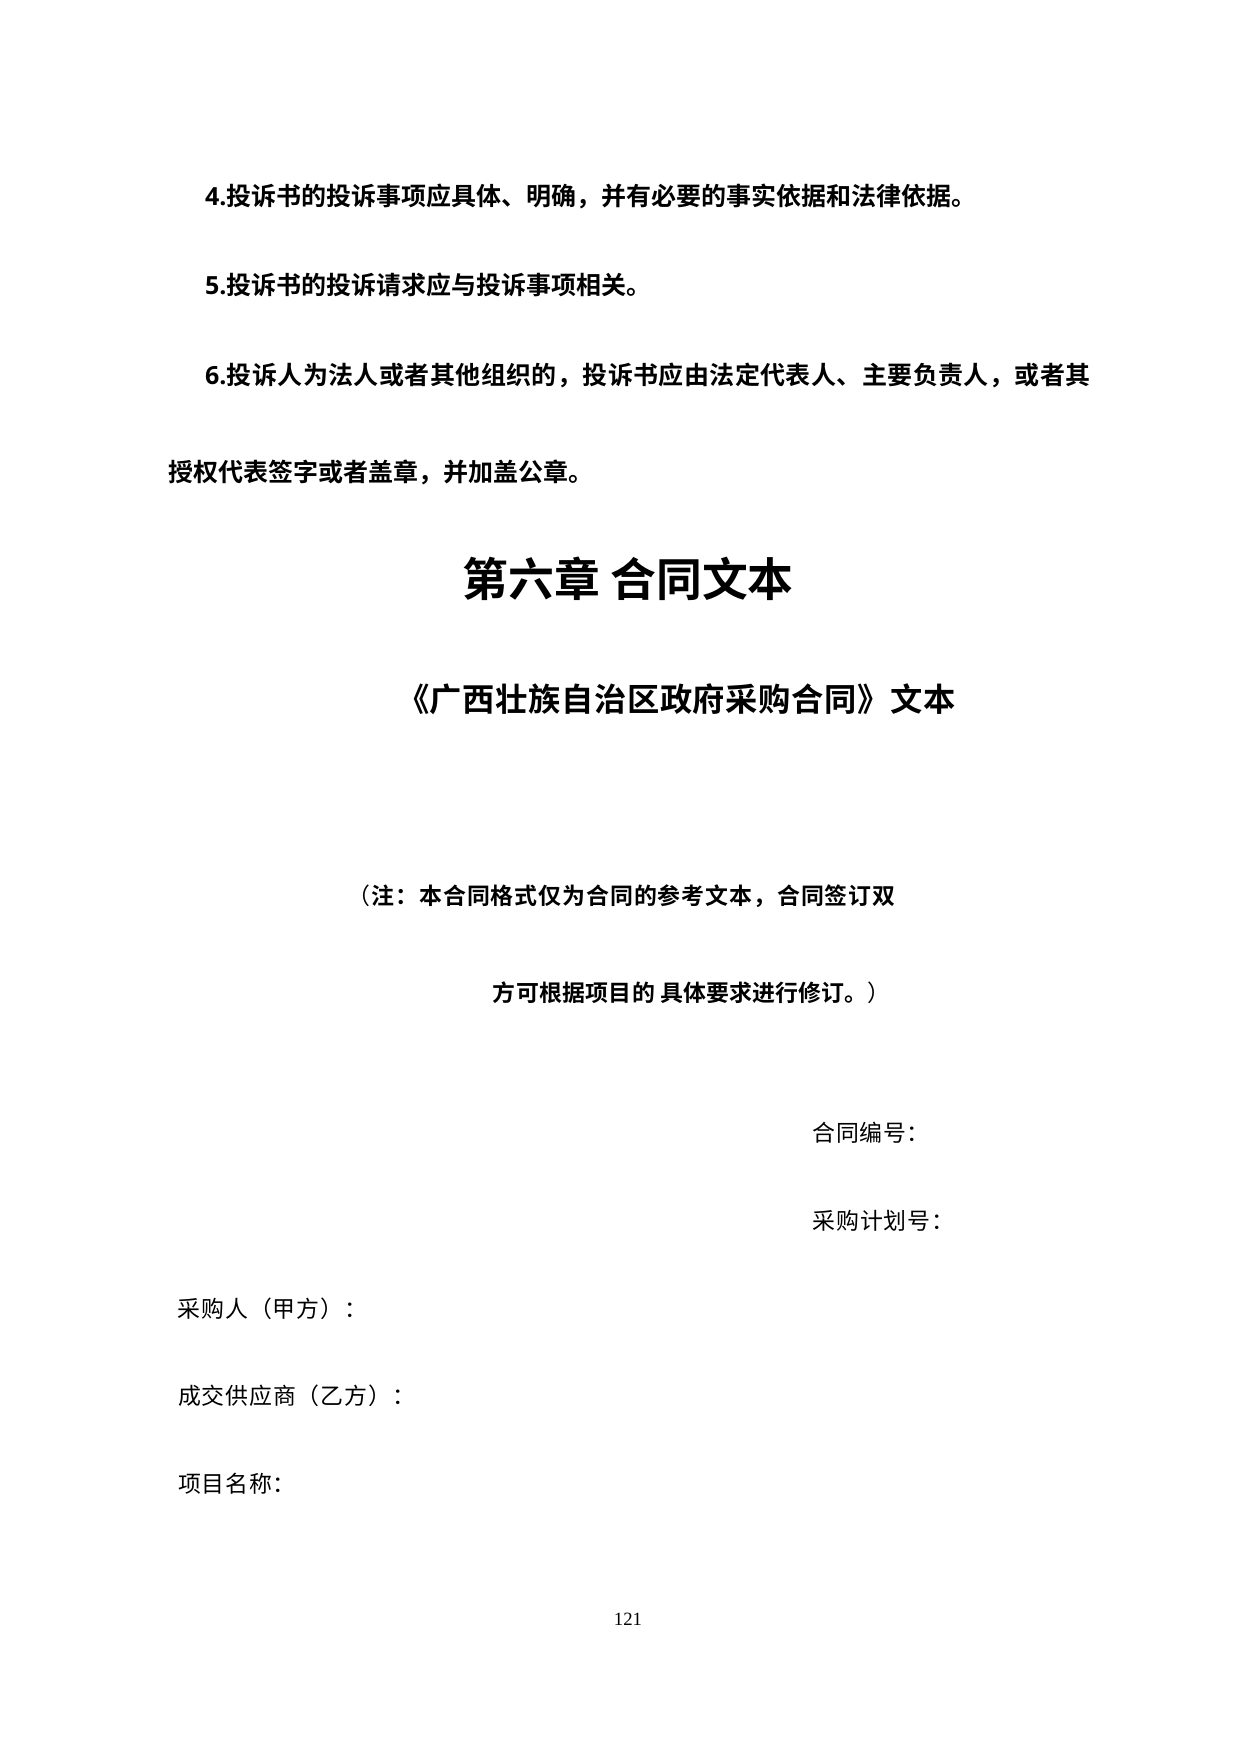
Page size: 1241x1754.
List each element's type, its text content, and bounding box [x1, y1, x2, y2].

text （注：本合同格式仅为合同的参考文本，合同签订双方可根据项目的 具体要求进行修订。） [348, 862, 897, 1024]
text 6.投诉人为法人或者其他组织的，投诉书应由法定代表人、主要负责人，或者其授权代表签字或者盖章，并加盖公章。 [168, 341, 1090, 503]
text 采购人（甲方）： [178, 1274, 1090, 1339]
subtitle 第六章 合同文本 [165, 528, 1090, 625]
text 成交供应商（乙方）： [178, 1362, 1090, 1427]
text 采购计划号： [812, 1187, 1090, 1252]
text 4.投诉书的投诉事项应具体、明确，并有必要的事实依据和法律依据。 [168, 162, 1090, 227]
text 合同编号： [812, 1099, 1090, 1164]
text 项目名称： [178, 1450, 1090, 1515]
text 5.投诉书的投诉请求应与投诉事项相关。 [168, 251, 1090, 316]
text 《广西壮族自治区政府采购合同》文本 [397, 664, 1090, 729]
